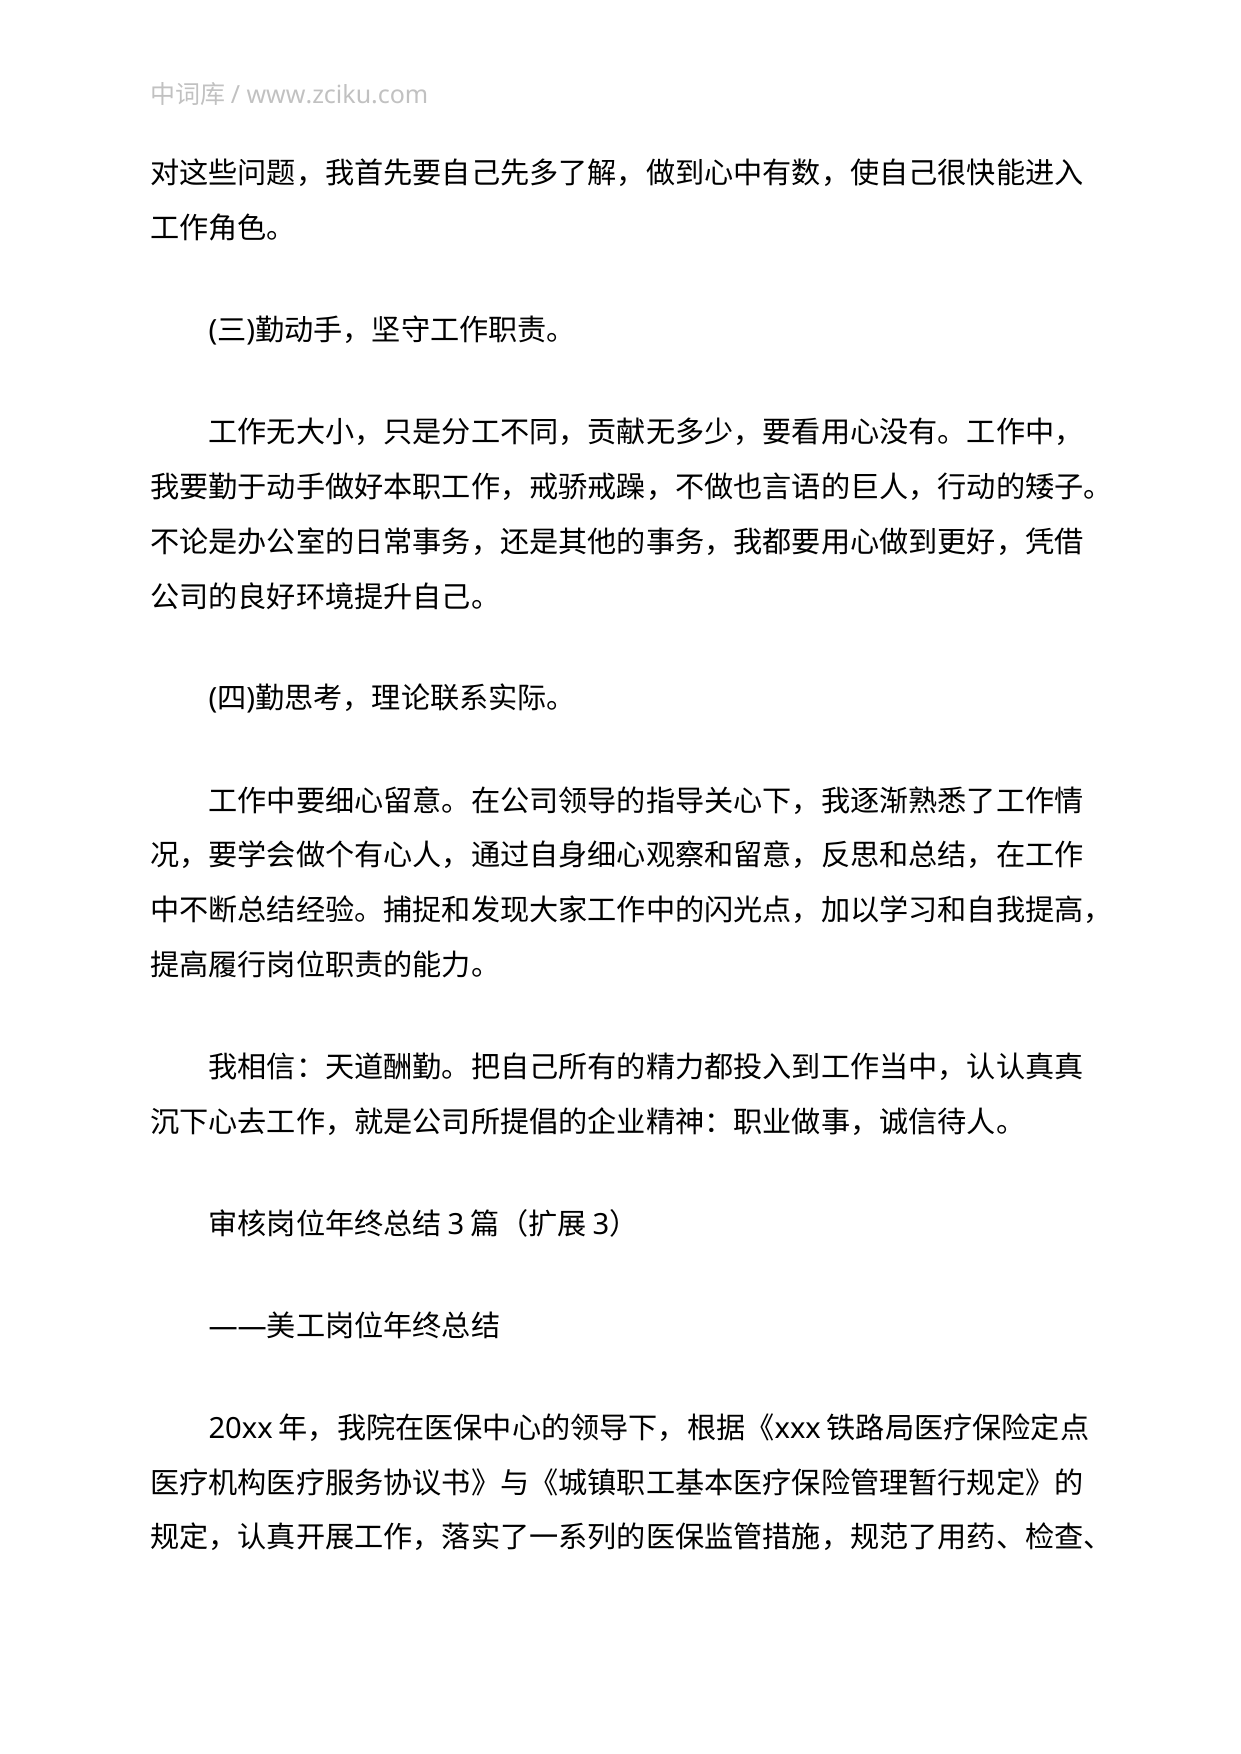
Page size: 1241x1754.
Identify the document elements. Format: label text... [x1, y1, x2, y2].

text 工作无大小，只是分工不同，贡献无多少，要看用心没有。工作中，我要勤于动手做好本职工作，戒骄戒躁，不做也言语的巨人，行动的矮子。不论是办公室的日常事务，还是其他的事务，我都要用心做到更好，凭借公司的良好环境提升自己。 [150, 409, 1090, 616]
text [150, 150, 1090, 247]
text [150, 1404, 1090, 1556]
text 我相信：天道酬勤。把自己所有的精力都投入到工作当中，认认真真沉下心去工作，就是公司所提倡的企业精神：职业做事，诚信待人。 [150, 1043, 1090, 1141]
text ——美工岗位年终总结 [150, 1302, 1090, 1344]
text (四)勤思考，理论联系实际。 [150, 675, 1090, 717]
text 审核岗位年终总结3篇（扩展3） [150, 1200, 1090, 1243]
text 工作中要细心留意。在公司领导的指导关心下，我逐渐熟悉了工作情况，要学会做个有心人，通过自身细心观察和留意，反思和总结，在工作中不断总结经验。捕捉和发现大家工作中的闪光点，加以学习和自我提高，提高履行岗位职责的能力。 [150, 777, 1090, 984]
text (三)勤动手，坚守工作职责。 [150, 307, 1090, 349]
